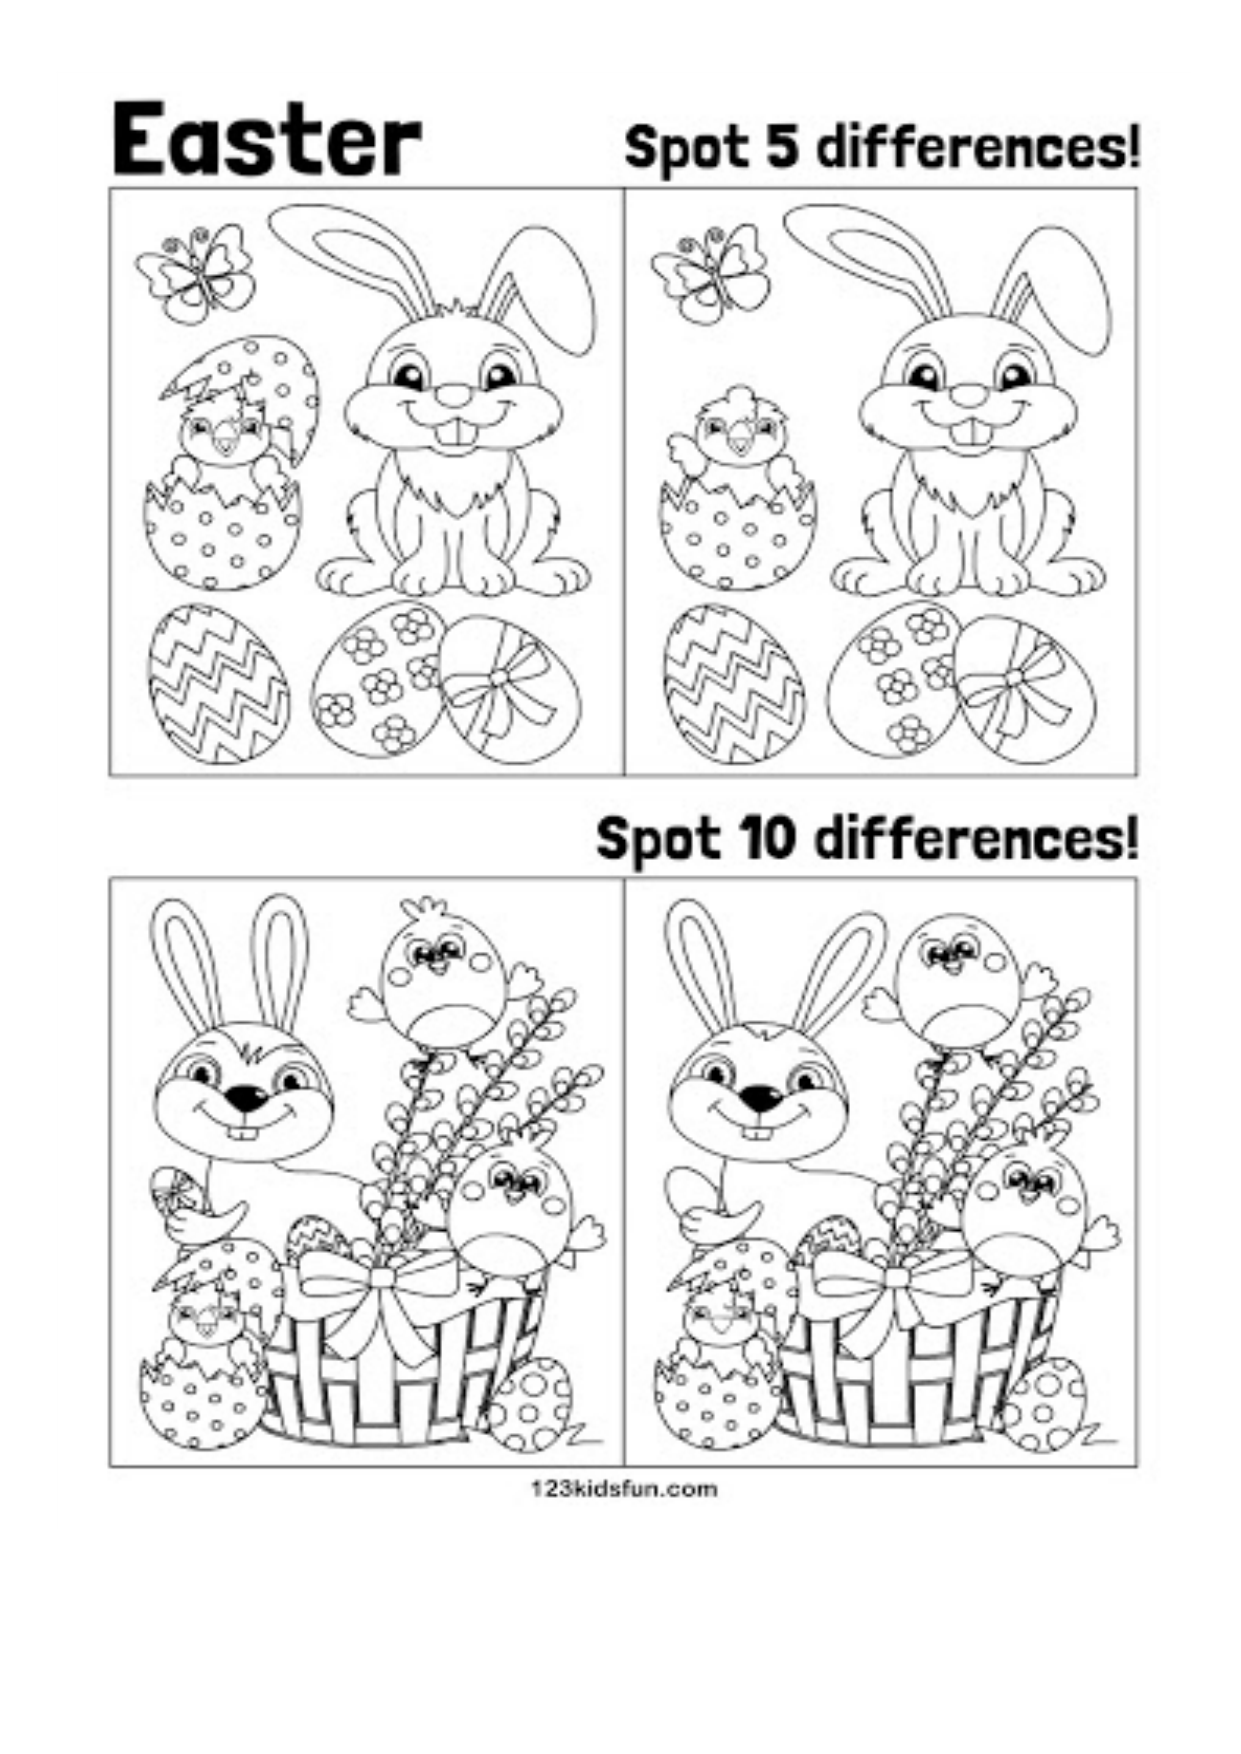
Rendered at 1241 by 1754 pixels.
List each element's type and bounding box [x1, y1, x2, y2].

picture [56, 71, 1192, 1529]
